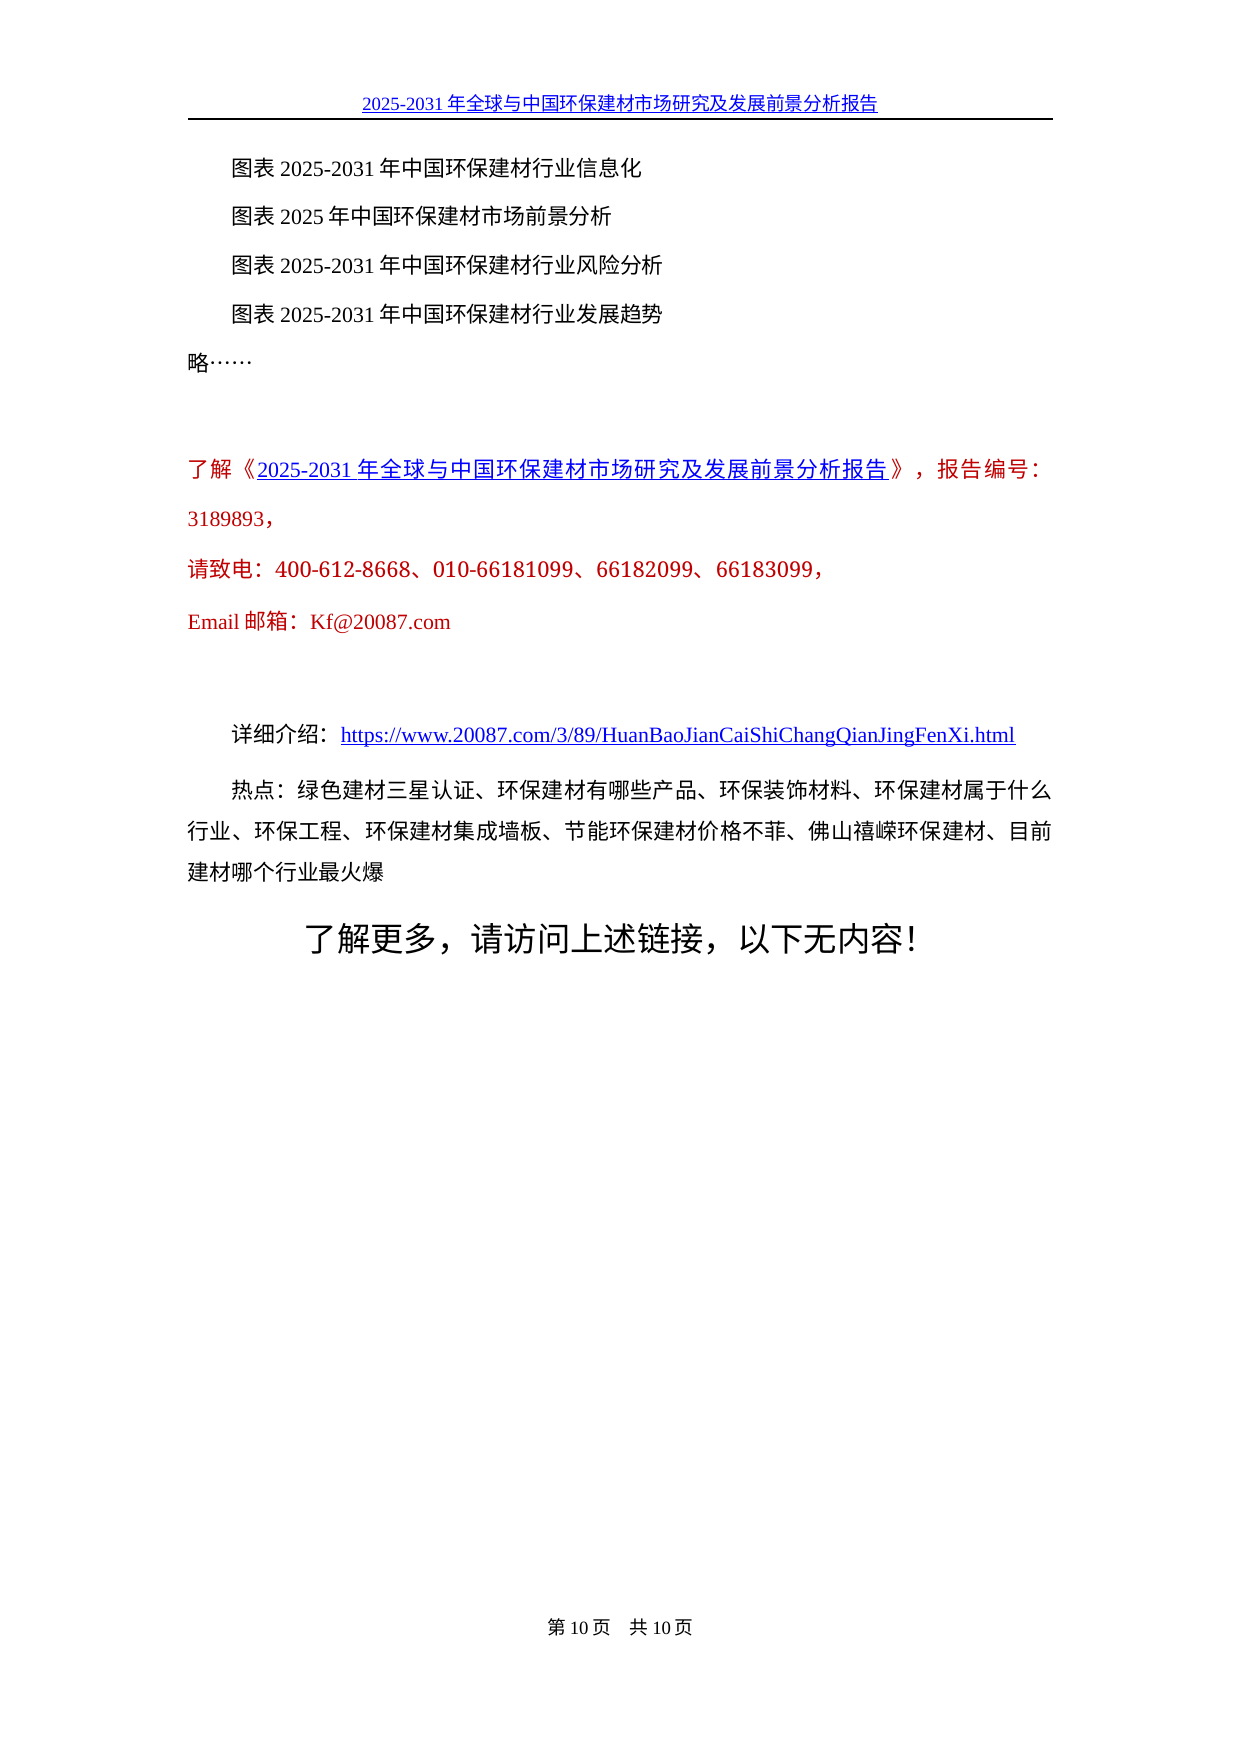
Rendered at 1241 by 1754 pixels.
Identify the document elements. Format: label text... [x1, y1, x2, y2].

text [187, 150, 1053, 378]
title 了解更多，请访问上述链接，以下无内容！ [187, 904, 1053, 969]
text 了解《2025-2031年全球与中国环保建材市场研究及发展前景分析报告》，报告编号：3189893， [187, 452, 1053, 533]
text 详细介绍：https://www.20087.com/3/89/HuanBaoJianCaiShiChangQianJingFenXi.html [187, 716, 1053, 749]
text 热点：绿色建材三星认证、环保建材有哪些产品、环保装饰材料、环保建材属于什么行业、环保工程、环保建材集成墙板、节能环保建材价格不菲、佛山禧嵘环保建材、目前建材哪个行业最火爆 [187, 773, 1053, 887]
text 请致电：400-612-8668、010-66181099、66182099、66183099， [187, 552, 1053, 584]
text Email邮箱：Kf@20087.com [187, 603, 1053, 636]
